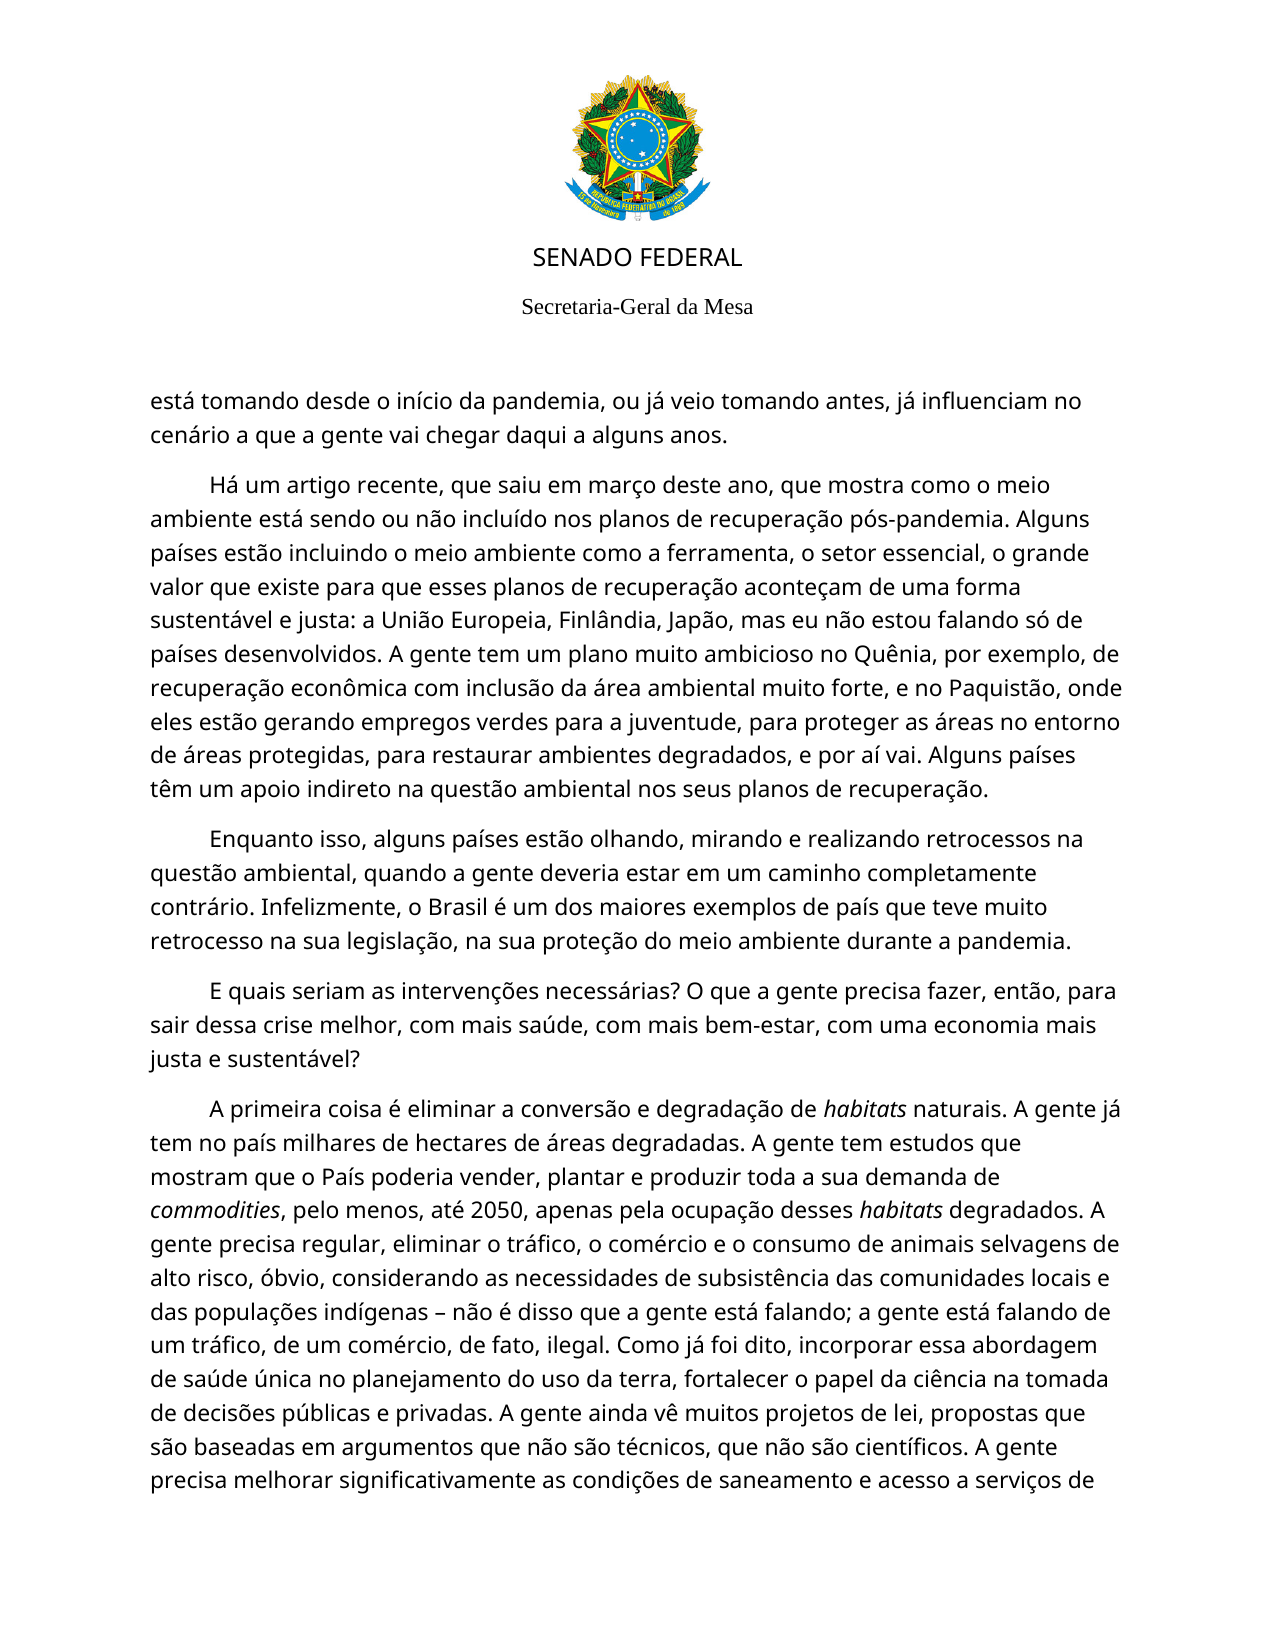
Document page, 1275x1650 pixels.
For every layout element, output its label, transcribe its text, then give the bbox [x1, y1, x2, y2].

text Enquanto isso, alguns países estão olhando, mirando e realizando retrocessos na questão ambiental, quando a gente deveria estar em um caminho completamente contrário. Infelizmente, o Brasil é um dos maiores exemplos de país que teve muito retrocesso na sua legislação, na sua proteção do meio ambiente durante a pandemia. [150, 823, 1125, 956]
text Há um artigo recente, que saiu em março deste ano, que mostra como o meio ambiente está sendo ou não incluído nos planos de recuperação pós-pandemia. Alguns países estão incluindo o meio ambiente como a ferramenta, o setor essencial, o grande valor que existe para que esses planos de recuperação aconteçam de uma forma sustentável e justa: a União Europeia, Finlândia, Japão, mas eu não estou falando só de países desenvolvidos. A gente tem um plano muito ambicioso no Quênia, por exemplo, de recuperação econômica com inclusão da área ambiental muito forte, e no Paquistão, onde eles estão gerando empregos verdes para a juventude, para proteger as áreas no entorno de áreas protegidas, para restaurar ambientes degradados, e por aí vai. Alguns países têm um apoio indireto na questão ambiental nos seus planos de recuperação. [150, 469, 1125, 804]
text E quais seriam as intervenções necessárias? O que a gente precisa fazer, então, para sair dessa crise melhor, com mais saúde, com mais bem-estar, com uma economia mais justa e sustentável? [150, 975, 1125, 1074]
picture [564, 75, 711, 221]
